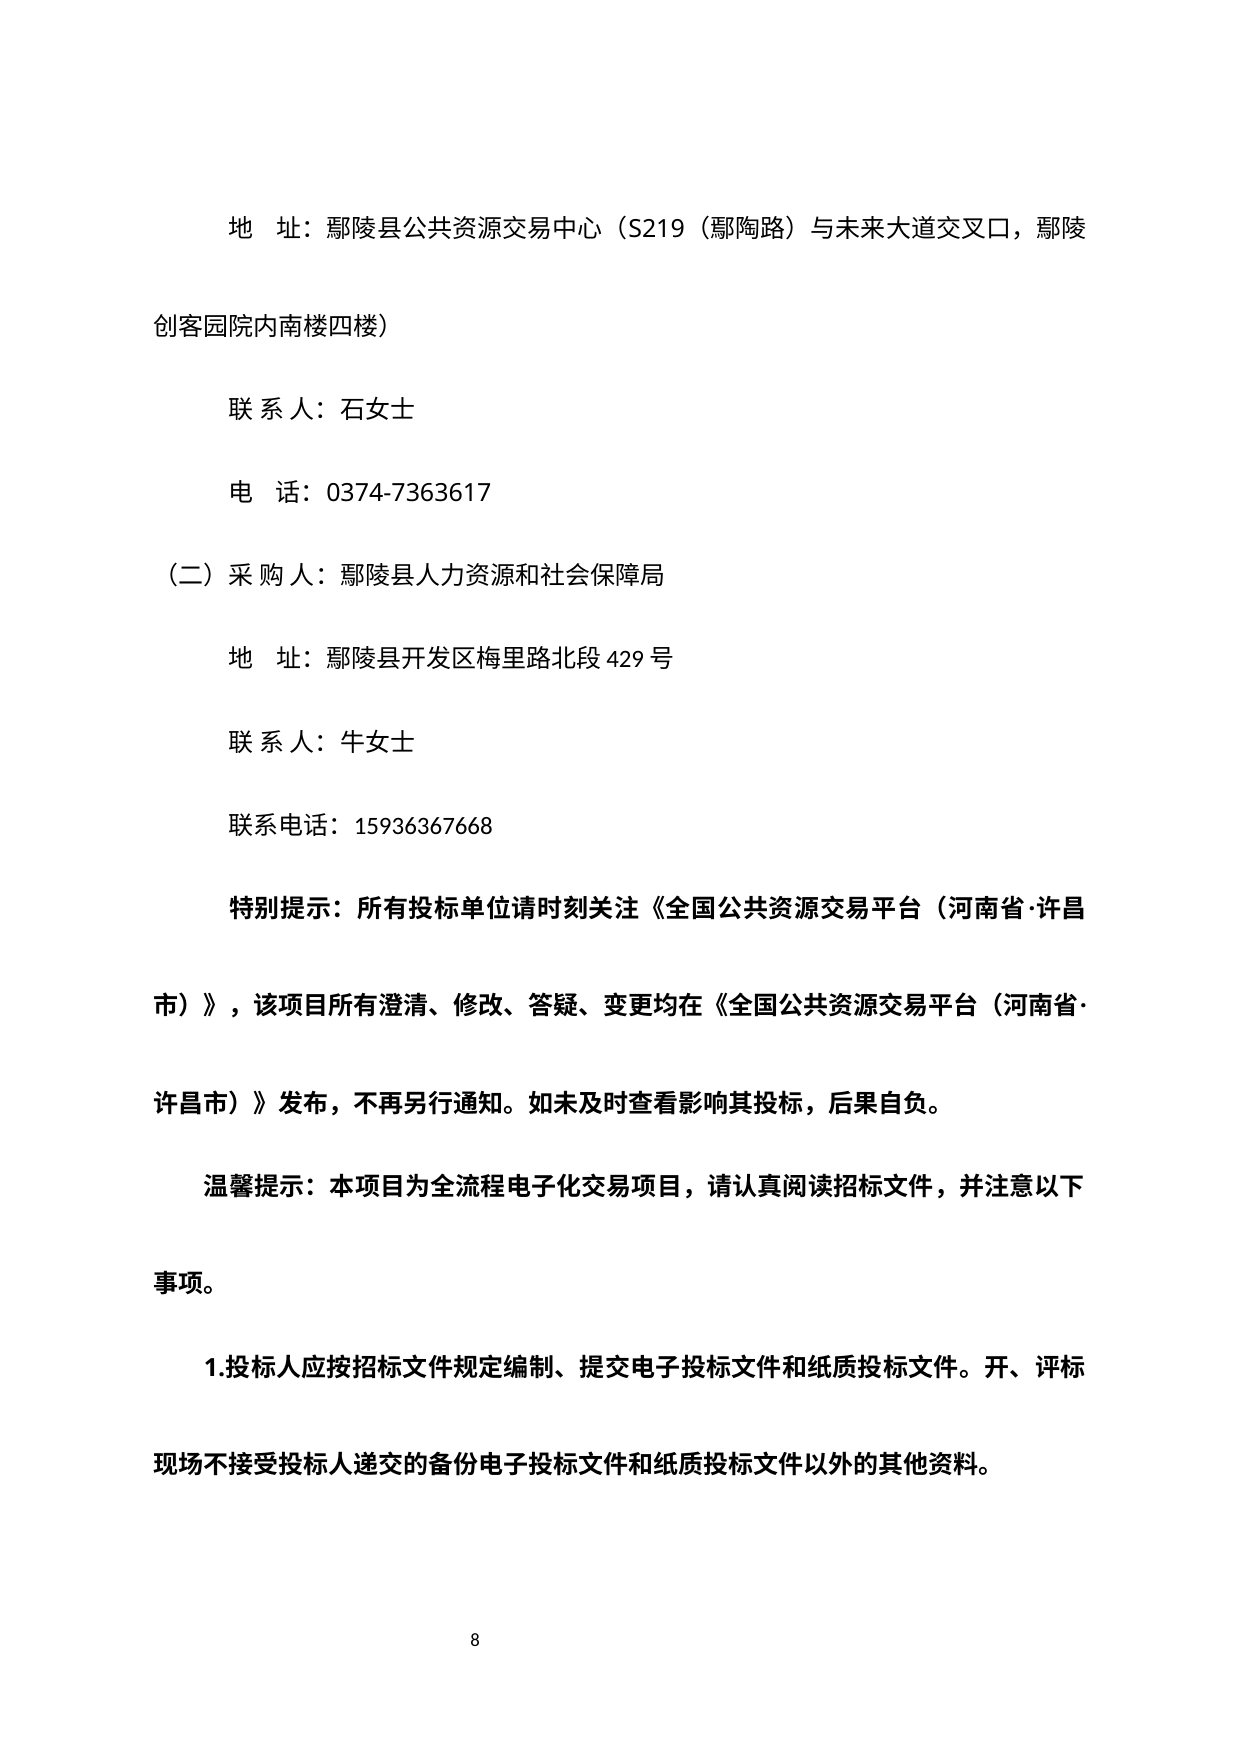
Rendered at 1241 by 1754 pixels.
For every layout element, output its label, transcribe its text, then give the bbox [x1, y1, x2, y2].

text 电 话：0374-7363617 [153, 458, 1087, 523]
text 联系电话：15936367668 [153, 791, 1087, 856]
text 1.投标人应按招标文件规定编制、提交电子投标文件和纸质投标文件。开、评标现场不接受投标人递交的备份电子投标文件和纸质投标文件以外的其他资料。 [153, 1333, 1087, 1495]
text 联 系 人：牛女士 [153, 708, 1087, 773]
text （二）采 购 人：鄢陵县人力资源和社会保障局 [153, 541, 1087, 606]
text 温馨提示：本项目为全流程电子化交易项目，请认真阅读招标文件，并注意以下事项。 [153, 1152, 1087, 1314]
text 联 系 人：石女士 [153, 375, 1087, 440]
text 特别提示：所有投标单位请时刻关注《全国公共资源交易平台（河南省·许昌市）》，该项目所有澄清、修改、答疑、变更均在《全国公共资源交易平台（河南省·许昌市）》发布，不再另行通知。如未及时查看影响其投标，后果自负。 [153, 874, 1087, 1134]
text 地 址：鄢陵县公共资源交易中心（S219（鄢陶路）与未来大道交叉口，鄢陵创客园院内南楼四楼） [153, 194, 1087, 357]
text 地 址：鄢陵县开发区梅里路北段429号 [153, 624, 1087, 689]
